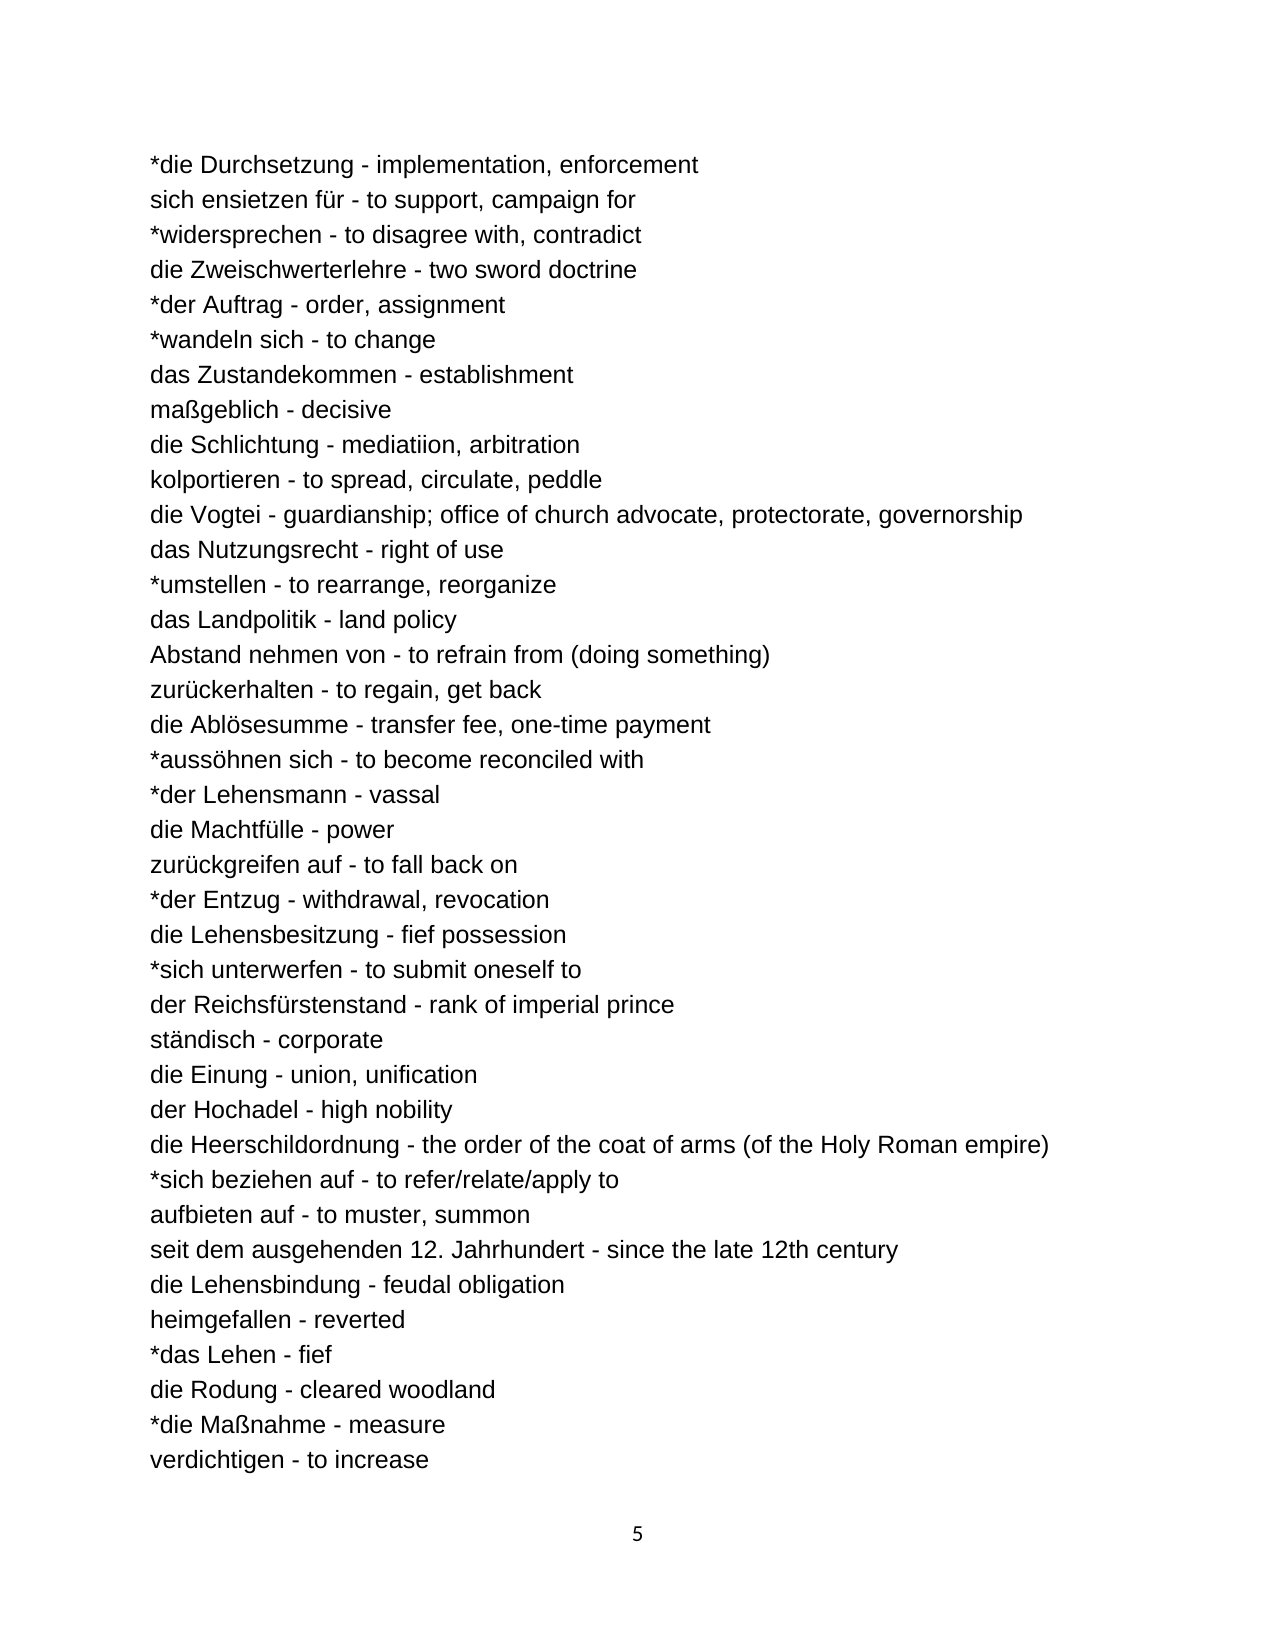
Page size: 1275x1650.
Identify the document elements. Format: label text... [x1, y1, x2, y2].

text seit dem ausgehenden 12. Jahrhundert - since the late 12th century [150, 1235, 1125, 1264]
text verdichtigen - to increase [150, 1445, 1125, 1474]
text *sich beziehen auf - to refer/relate/apply to [150, 1165, 1125, 1194]
text der Reichsfürstenstand - rank of imperial prince [150, 990, 1125, 1019]
text *das Lehen - fief [150, 1340, 1125, 1369]
text *umstellen - to rearrange, reorganize [150, 570, 1125, 599]
text die Vogtei - guardianship; office of church advocate, protectorate, governorship [150, 500, 1125, 529]
text die Machtfülle - power [150, 815, 1125, 844]
text Abstand nehmen von - to refrain from (doing something) [150, 640, 1125, 669]
text die Heerschildordnung - the order of the coat of arms (of the Holy Roman empire) [150, 1130, 1125, 1159]
text das Zustandekommen - establishment [150, 360, 1125, 389]
text die Lehensbesitzung - fief possession [150, 920, 1125, 949]
text zurückerhalten - to regain, get back [150, 675, 1125, 704]
text das Nutzungsrecht - right of use [150, 535, 1125, 564]
text maßgeblich - decisive [150, 395, 1125, 424]
text *der Lehensmann - vassal [150, 780, 1125, 809]
text *der Entzug - withdrawal, revocation [150, 885, 1125, 914]
text *die Maßnahme - measure [150, 1410, 1125, 1439]
text der Hochadel - high nobility [150, 1095, 1125, 1124]
text *der Auftrag - order, assignment [150, 290, 1125, 319]
text aufbieten auf - to muster, summon [150, 1200, 1125, 1229]
text *die Durchsetzung - implementation, enforcement [150, 150, 1125, 179]
text die Zweischwerterlehre - two sword doctrine [150, 255, 1125, 284]
text ständisch - corporate [150, 1025, 1125, 1054]
text die Ablösesumme - transfer fee, one-time payment [150, 710, 1125, 739]
text heimgefallen - reverted [150, 1305, 1125, 1334]
text die Einung - union, unification [150, 1060, 1125, 1089]
text *widersprechen - to disagree with, contradict [150, 220, 1125, 249]
text die Lehensbindung - feudal obligation [150, 1270, 1125, 1299]
text die Schlichtung - mediatiion, arbitration [150, 430, 1125, 459]
text *aussöhnen sich - to become reconciled with [150, 745, 1125, 774]
text *sich unterwerfen - to submit oneself to [150, 955, 1125, 984]
text zurückgreifen auf - to fall back on [150, 850, 1125, 879]
text das Landpolitik - land policy [150, 605, 1125, 634]
text *wandeln sich - to change [150, 325, 1125, 354]
text kolportieren - to spread, circulate, peddle [150, 465, 1125, 494]
text die Rodung - cleared woodland [150, 1375, 1125, 1404]
text sich ensietzen für - to support, campaign for [150, 185, 1125, 214]
